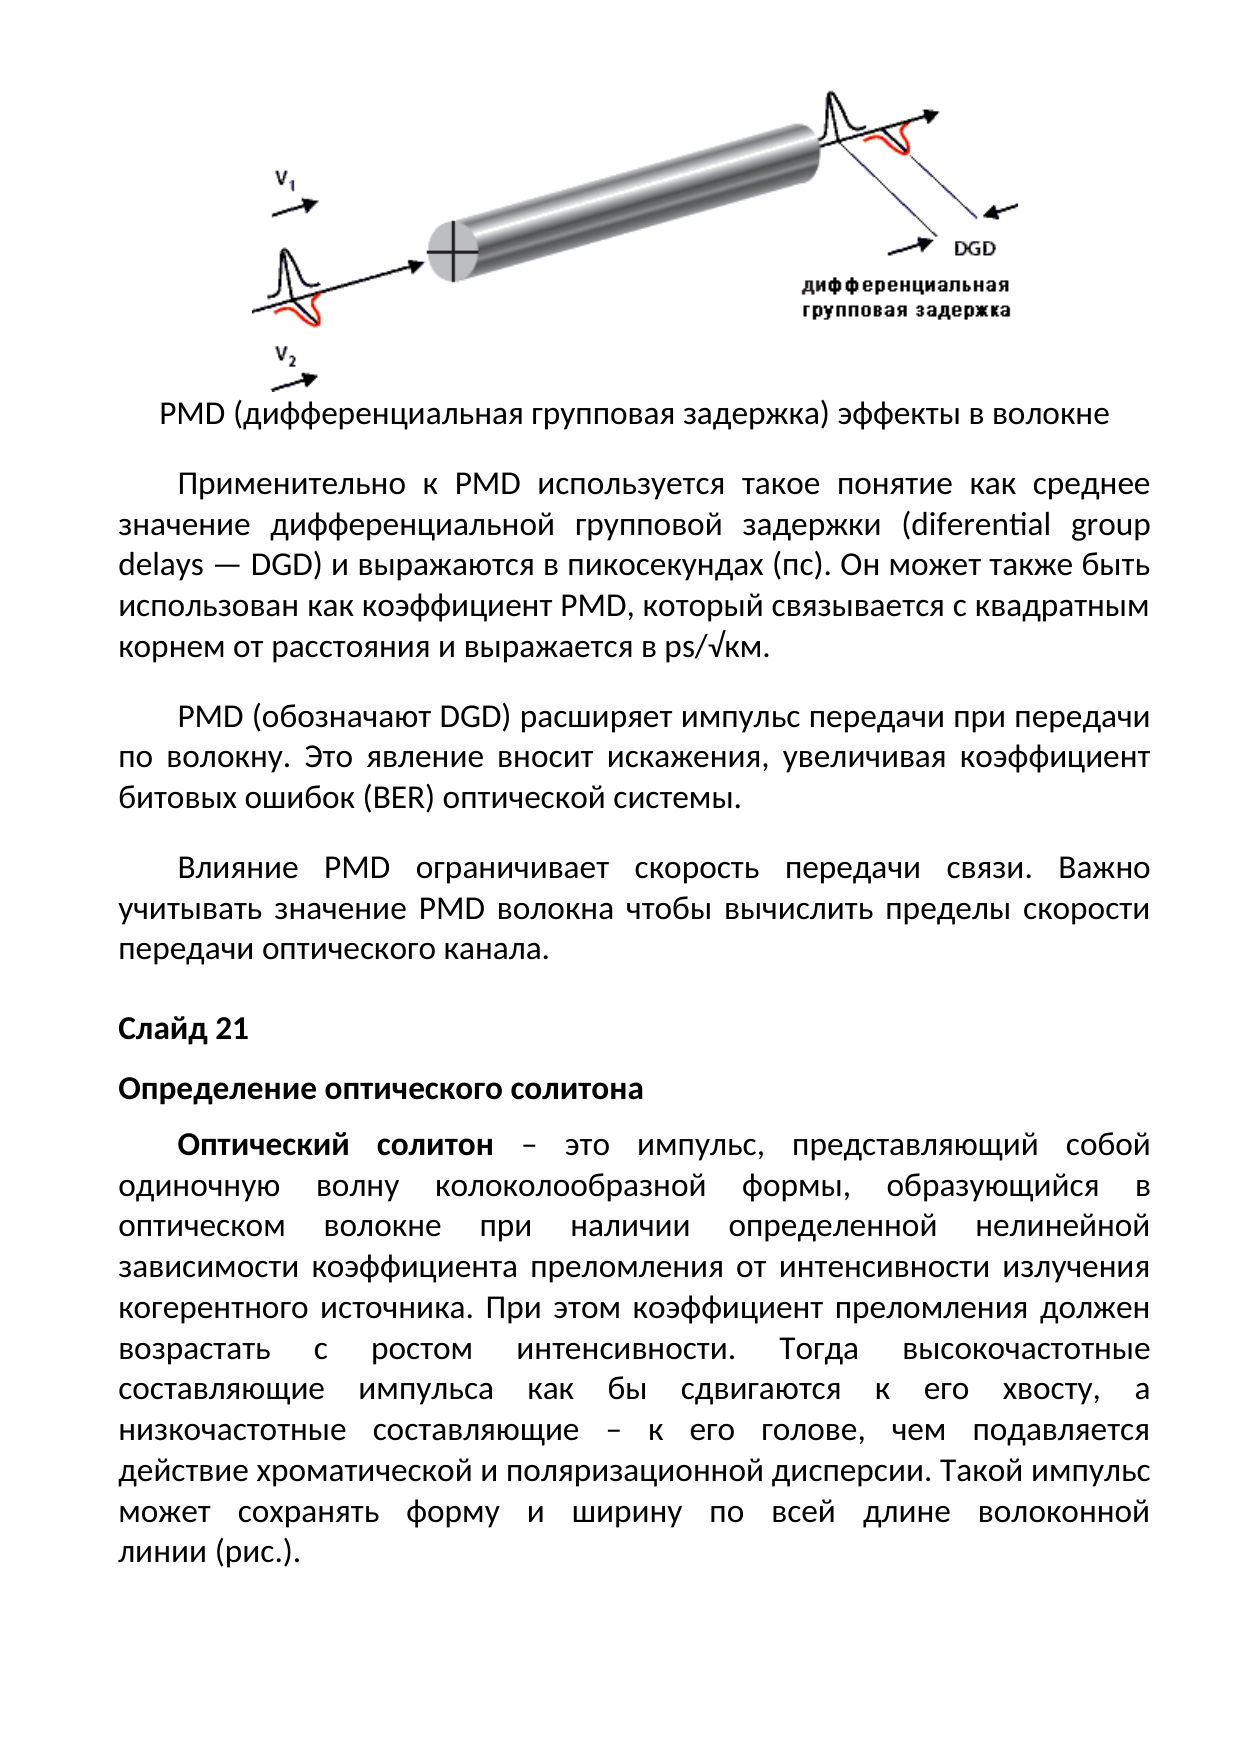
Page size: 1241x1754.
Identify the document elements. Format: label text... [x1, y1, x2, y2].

text Влияние PMD ограничивает скорость передачи связи. Важно учитывать значение PMD волокна чтобы вычислить пределы скорости передачи оптического канала. [118, 846, 1152, 968]
picture [252, 88, 1018, 392]
text Применительно к PMD используется такое понятие как среднее значение дифференциальной групповой задержки (diferential group delays — DGD) и выражаются в пикосекундах (пс). Он может также быть использован как коэффициент PMD, который связывается с квадратным корнем от расстояния и выражается в ps/√км. [118, 462, 1152, 665]
text PMD (обозначают DGD) расширяет импульс передачи при передачи по волокну. Это явление вносит искажения, увеличивая коэффициент битовых ошибок (BER) оптической системы. [118, 694, 1152, 817]
subtitle Определение оптического солитона [118, 1067, 1152, 1107]
subtitle Слайд 21 [118, 1007, 1152, 1048]
text Оптический солитон – это импульс, представляющий собой одиночную волну колоколообразной формы, образующийся в оптическом волокне при наличии определенной нелинейной зависимости коэффициента преломления от интенсивности излучения когерентного источника. При этом коэффициент преломления должен возрастать с ростом интенсивности. Тогда высокочастотные составляющие импульса как бы сдвигаются к его хвосту, а низкочастотные составляющие – к его голове, чем подавляется действие хроматической и поляризационной дисперсии. Такой импульс может сохранять форму и ширину по всей длине волоконной линии (рис.). [118, 1123, 1152, 1571]
